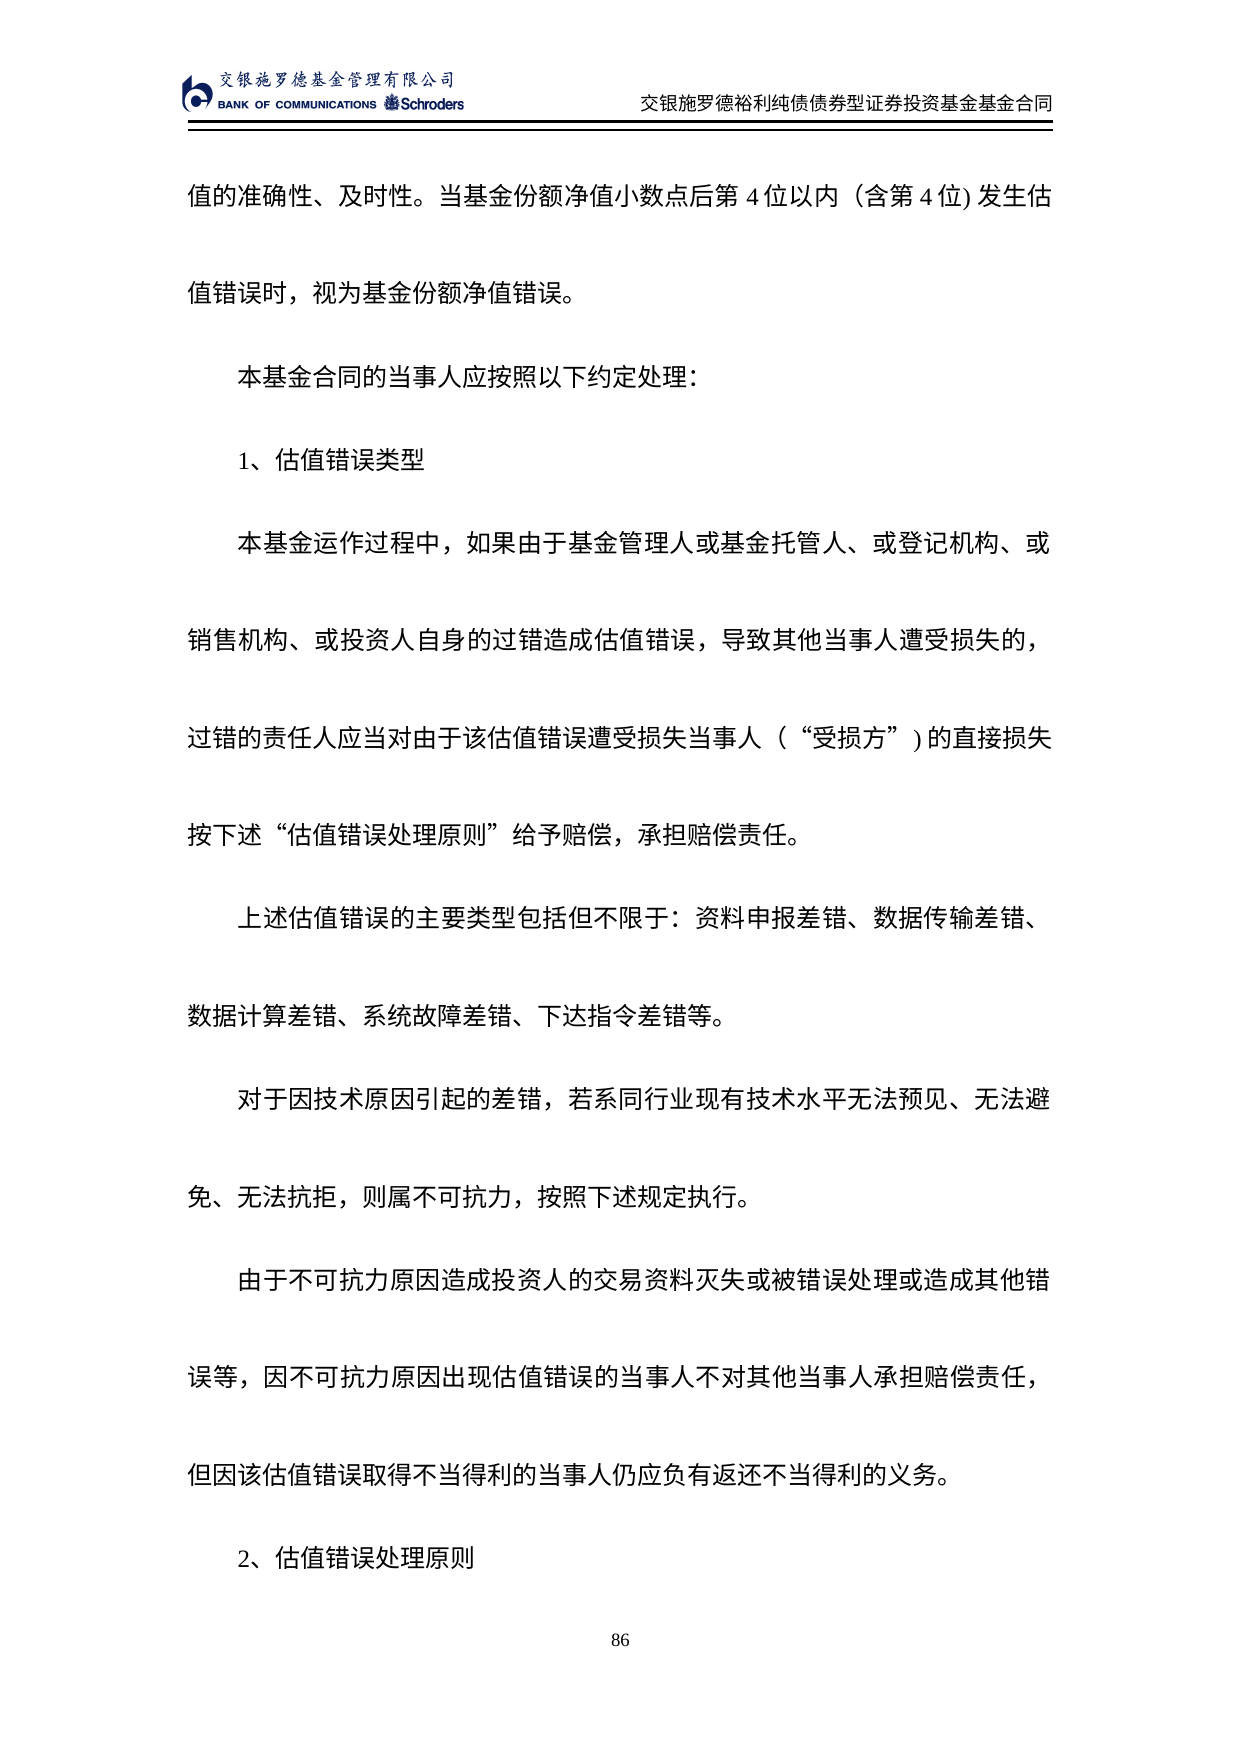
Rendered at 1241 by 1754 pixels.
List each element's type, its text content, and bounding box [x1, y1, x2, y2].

text 由于不可抗力原因造成投资人的交易资料灭失或被错误处理或造成其他错误等，因不可抗力原因出现估值错误的当事人不对其他当事人承担赔偿责任，但因该估值错误取得不当得利的当事人仍应负有返还不当得利的义务。 [187, 1246, 1053, 1506]
text 上述估值错误的主要类型包括但不限于：资料申报差错、数据传输差错、数据计算差错、系统故障差错、下达指令差错等。 [187, 884, 1053, 1047]
text 对于因技术原因引起的差错，若系同行业现有技术水平无法预见、无法避免、无法抗拒，则属不可抗力，按照下述规定执行。 [187, 1065, 1053, 1228]
picture [182, 71, 464, 112]
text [187, 162, 1053, 324]
text 1、估值错误类型 [187, 426, 1053, 491]
text 本基金运作过程中，如果由于基金管理人或基金托管人、或登记机构、或销售机构、或投资人自身的过错造成估值错误，导致其他当事人遭受损失的，过错的责任人应当对由于该估值错误遭受损失当事人（“受损方”) 的直接损失按下述“估值错误处理原则”给予赔偿，承担赔偿责任。 [187, 509, 1053, 866]
text 2、估值错误处理原则 [187, 1524, 1053, 1589]
text 本基金合同的当事人应按照以下约定处理： [187, 343, 1053, 408]
